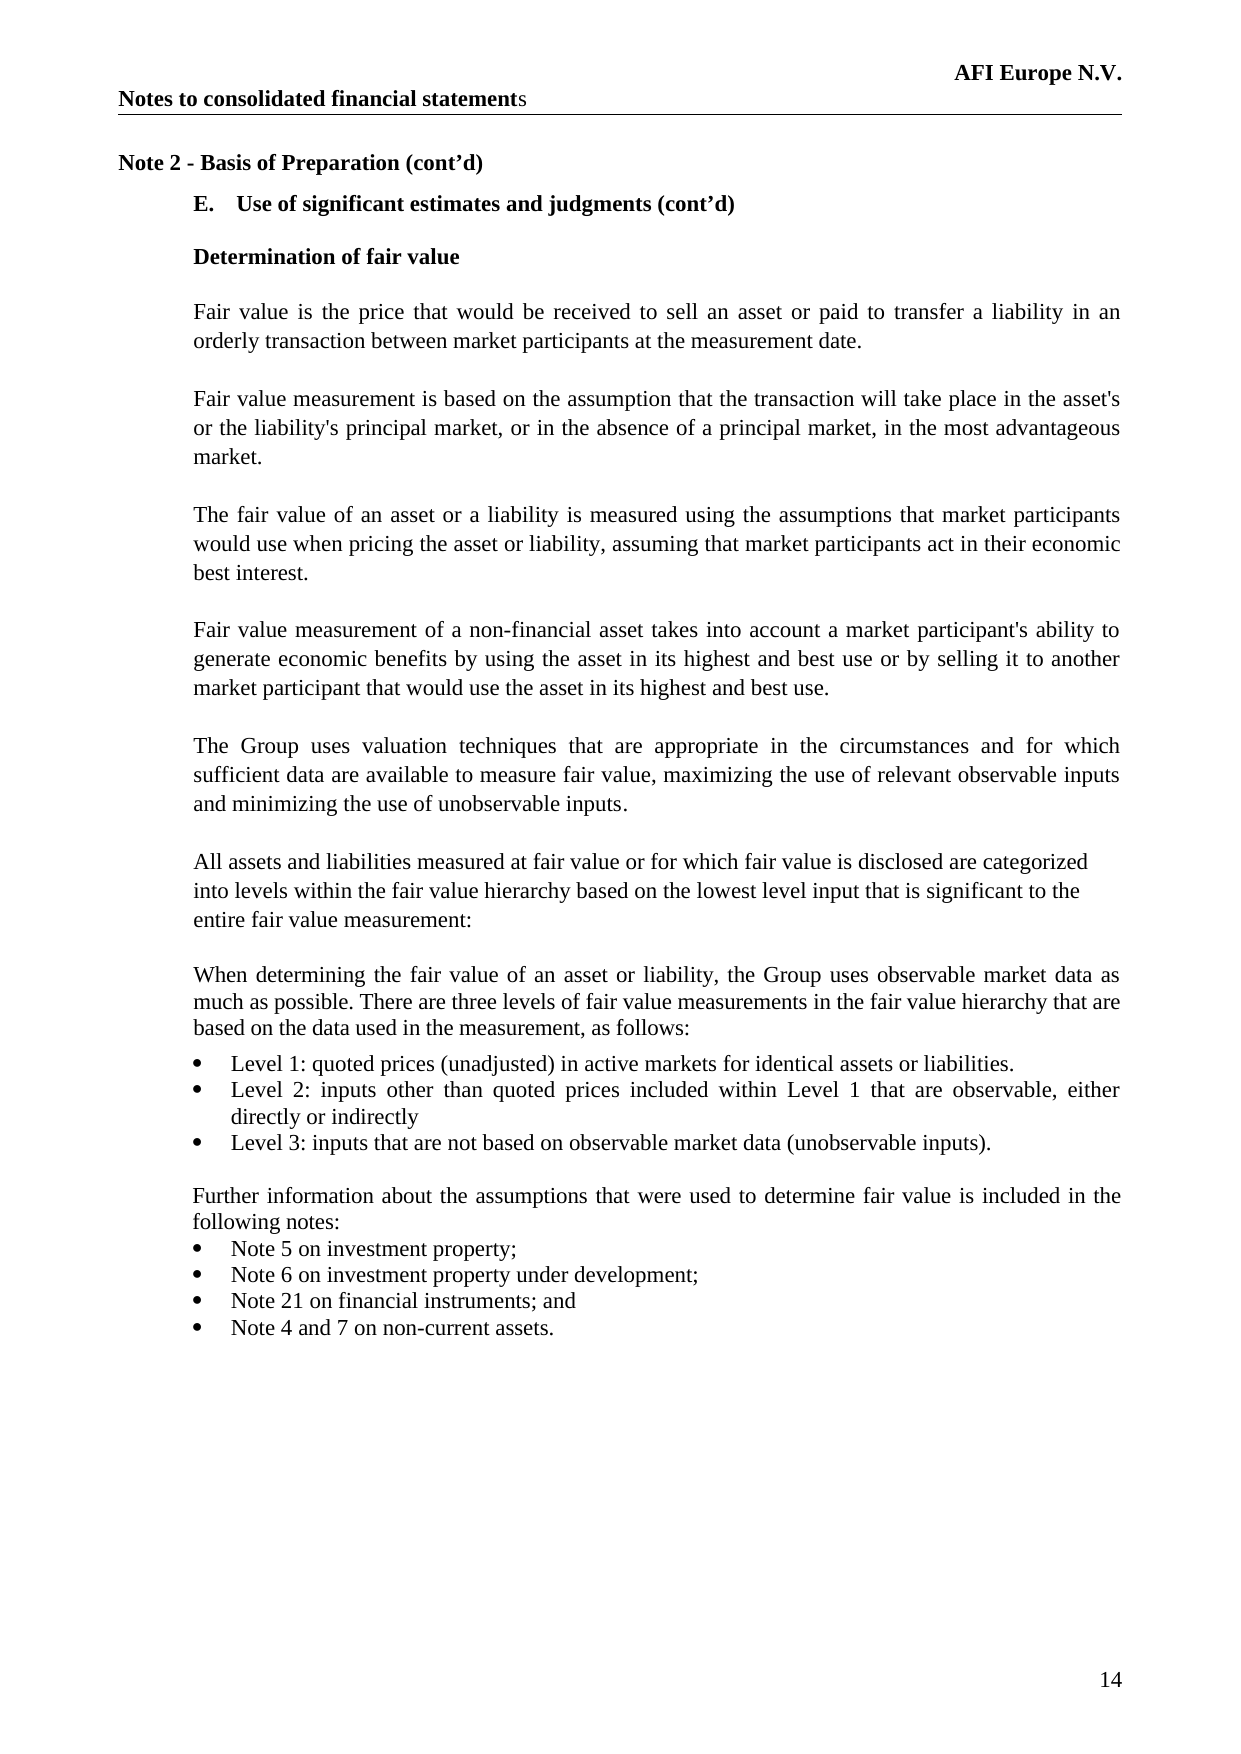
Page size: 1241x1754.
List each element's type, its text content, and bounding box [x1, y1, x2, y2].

list Note 4 and 7 on non-current assets. [193, 1314, 1122, 1340]
text E. Use of significant estimates and judgments (cont’d) [193, 190, 1122, 216]
list Level 1: quoted prices (unadjusted) in active markets for identical assets or liabilities. [193, 1050, 1122, 1076]
text All assets and liabilities measured at fair value or for which fair value is disclosed are categorized into levels within the fair value hierarchy based on the lowest level input that is significant to the entire fair value measurement: [193, 848, 1122, 932]
list Level 2: inputs other than quoted prices included within Level 1 that are observable, either directly or indirectly [193, 1076, 1122, 1129]
text Fair value is the price that would be received to sell an asset or paid to transfer a liability in an orderly transaction between market participants at the measurement date. [193, 298, 1122, 353]
list Note 21 on financial instruments; and [193, 1287, 1122, 1314]
text The Group uses valuation techniques that are appropriate in the circumstances and for which sufficient data are available to measure fair value, maximizing the use of relevant observable inputs and minimizing the use of unobservable inputs. [193, 732, 1122, 817]
text Note 2 - Basis of Preparation (cont’d) [118, 149, 1122, 176]
text Further information about the assumptions that were used to determine fair value is included in the following notes: [192, 1182, 1122, 1234]
text When determining the fair value of an asset or liability, the Group uses observable market data as much as possible. There are three levels of fair value measurements in the fair value hierarchy that are based on the data used in the measurement, as follows: [193, 961, 1122, 1041]
text The fair value of an asset or a liability is measured using the assumptions that market participants would use when pricing the asset or liability, assuming that market participants act in their economic best interest. [193, 501, 1122, 585]
text Determination of fair value [193, 243, 1122, 269]
list Note 5 on investment property; [193, 1234, 1122, 1261]
list Note 6 on investment property under development; [193, 1261, 1122, 1287]
text Fair value measurement of a non-financial asset takes into account a market participant's ability to generate economic benefits by using the asset in its highest and best use or by selling it to another market participant that would use the asset in its highest and best use. [193, 617, 1122, 701]
text Fair value measurement is based on the assumption that the transaction will take place in the asset's or the liability's principal market, or in the absence of a principal market, in the most advantageous market. [193, 385, 1122, 469]
list Level 3: inputs that are not based on observable market data (unobservable inputs). [193, 1129, 1122, 1156]
